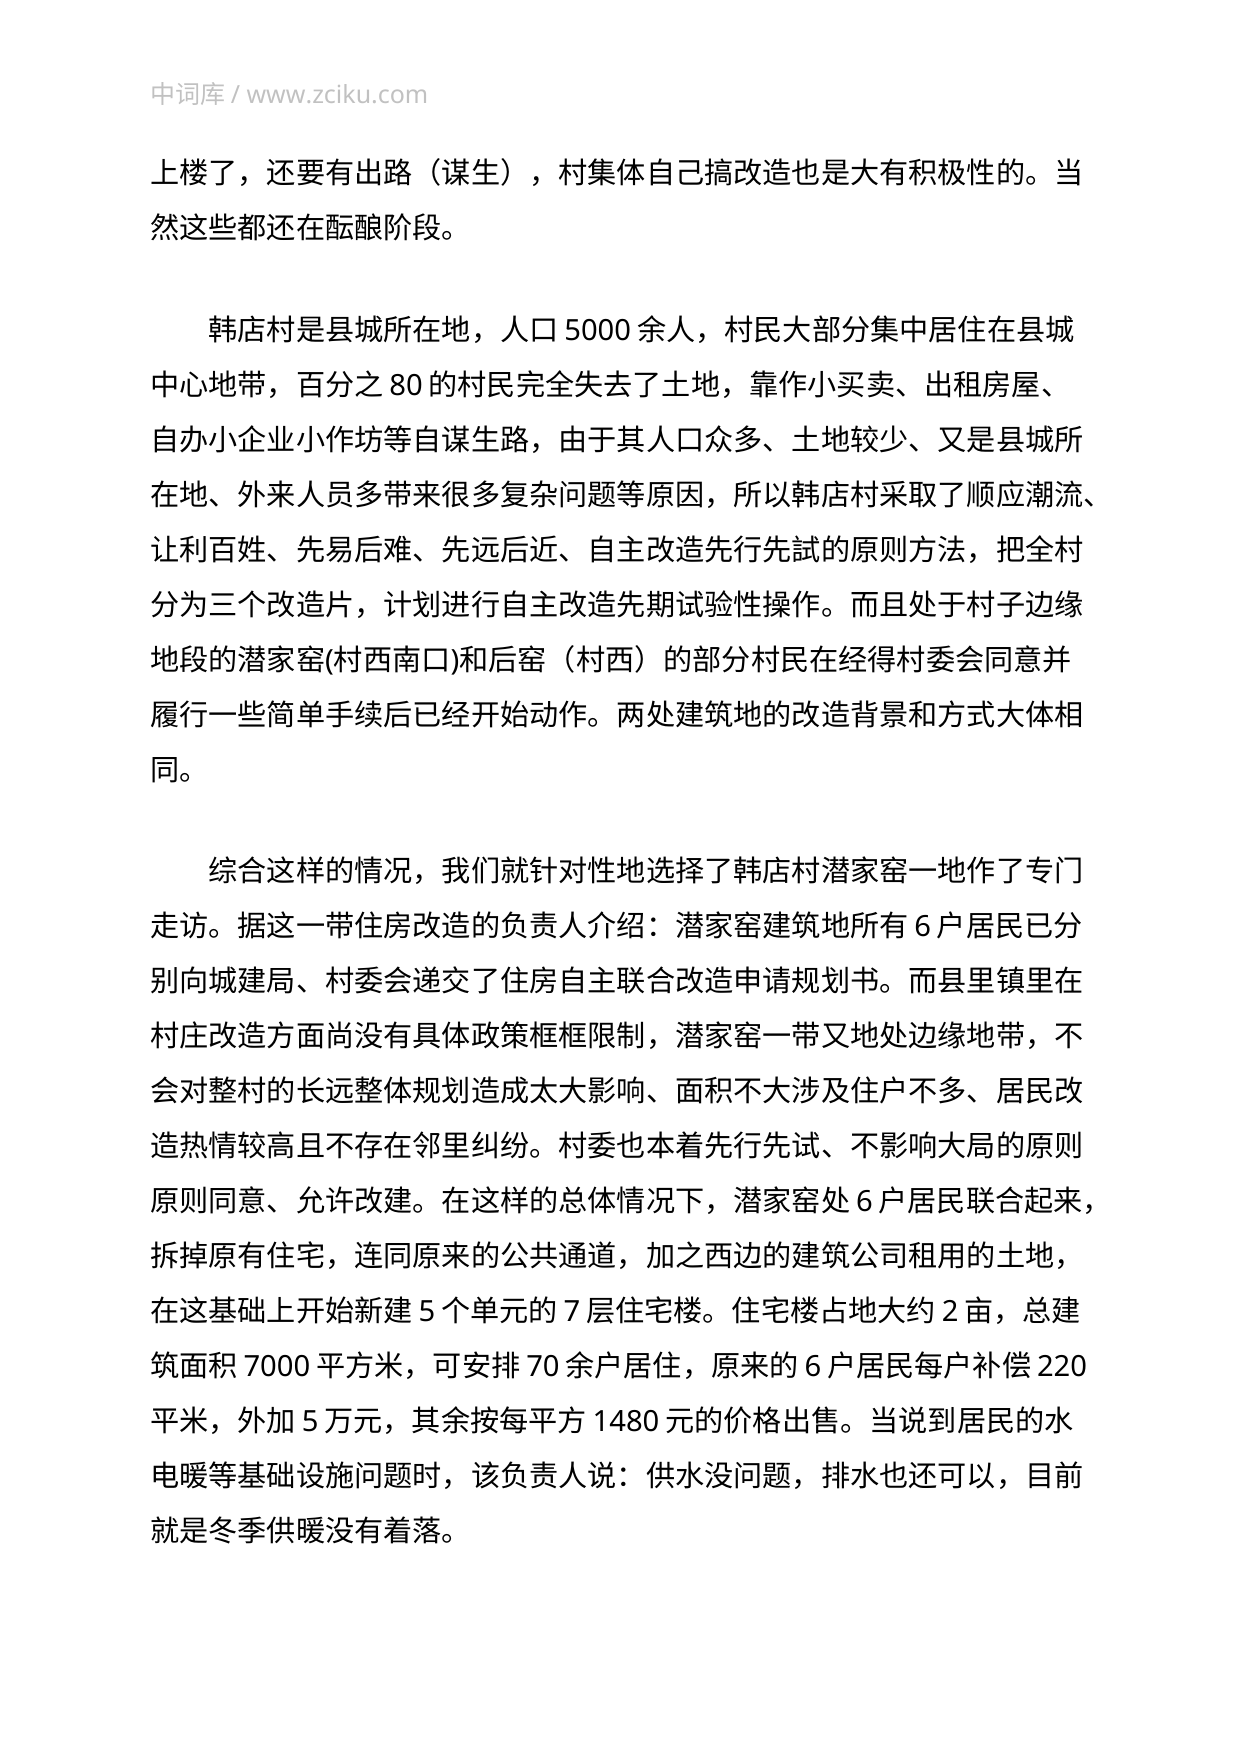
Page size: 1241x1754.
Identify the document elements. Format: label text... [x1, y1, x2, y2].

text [150, 150, 1090, 247]
text 综合这样的情况，我们就针对性地选择了韩店村潜家窑一地作了专门走访。据这一带住房改造的负责人介绍：潜家窑建筑地所有6户居民已分别向城建局、村委会递交了住房自主联合改造申请规划书。而县里镇里在村庄改造方面尚没有具体政策框框限制，潜家窑一带又地处边缘地带，不会对整村的长远整体规划造成太大影响、面积不大涉及住户不多、居民改造热情较高且不存在邻里纠纷。村委也本着先行先试、不影响大局的原则原则同意、允许改建。在这样的总体情况下，潜家窑处6户居民联合起来，拆掉原有住宅，连同原来的公共通道，加之西边的建筑公司租用的土地，在这基础上开始新建5个单元的7层住宅楼。住宅楼占地大约2亩，总建筑面积7000平方米，可安排70余户居住，原来的6户居民每户补偿220平米，外加5万元，其余按每平方1480元的价格出售。当说到居民的水电暖等基础设施问题时，该负责人说：供水没问题，排水也还可以，目前就是冬季供暖没有着落。 [150, 848, 1090, 1549]
text 韩店村是县城所在地，人口5000余人，村民大部分集中居住在县城中心地带，百分之80的村民完全失去了土地，靠作小买卖、出租房屋、自办小企业小作坊等自谋生路，由于其人口众多、土地较少、又是县城所在地、外来人员多带来很多复杂问题等原因，所以韩店村采取了顺应潮流、让利百姓、先易后难、先远后近、自主改造先行先試的原则方法，把全村分为三个改造片，计划进行自主改造先期试验性操作。而且处于村子边缘地段的潜家窑(村西南口)和后窑（村西）的部分村民在经得村委会同意并履行一些简单手续后已经开始动作。两处建筑地的改造背景和方式大体相同。 [150, 307, 1090, 788]
